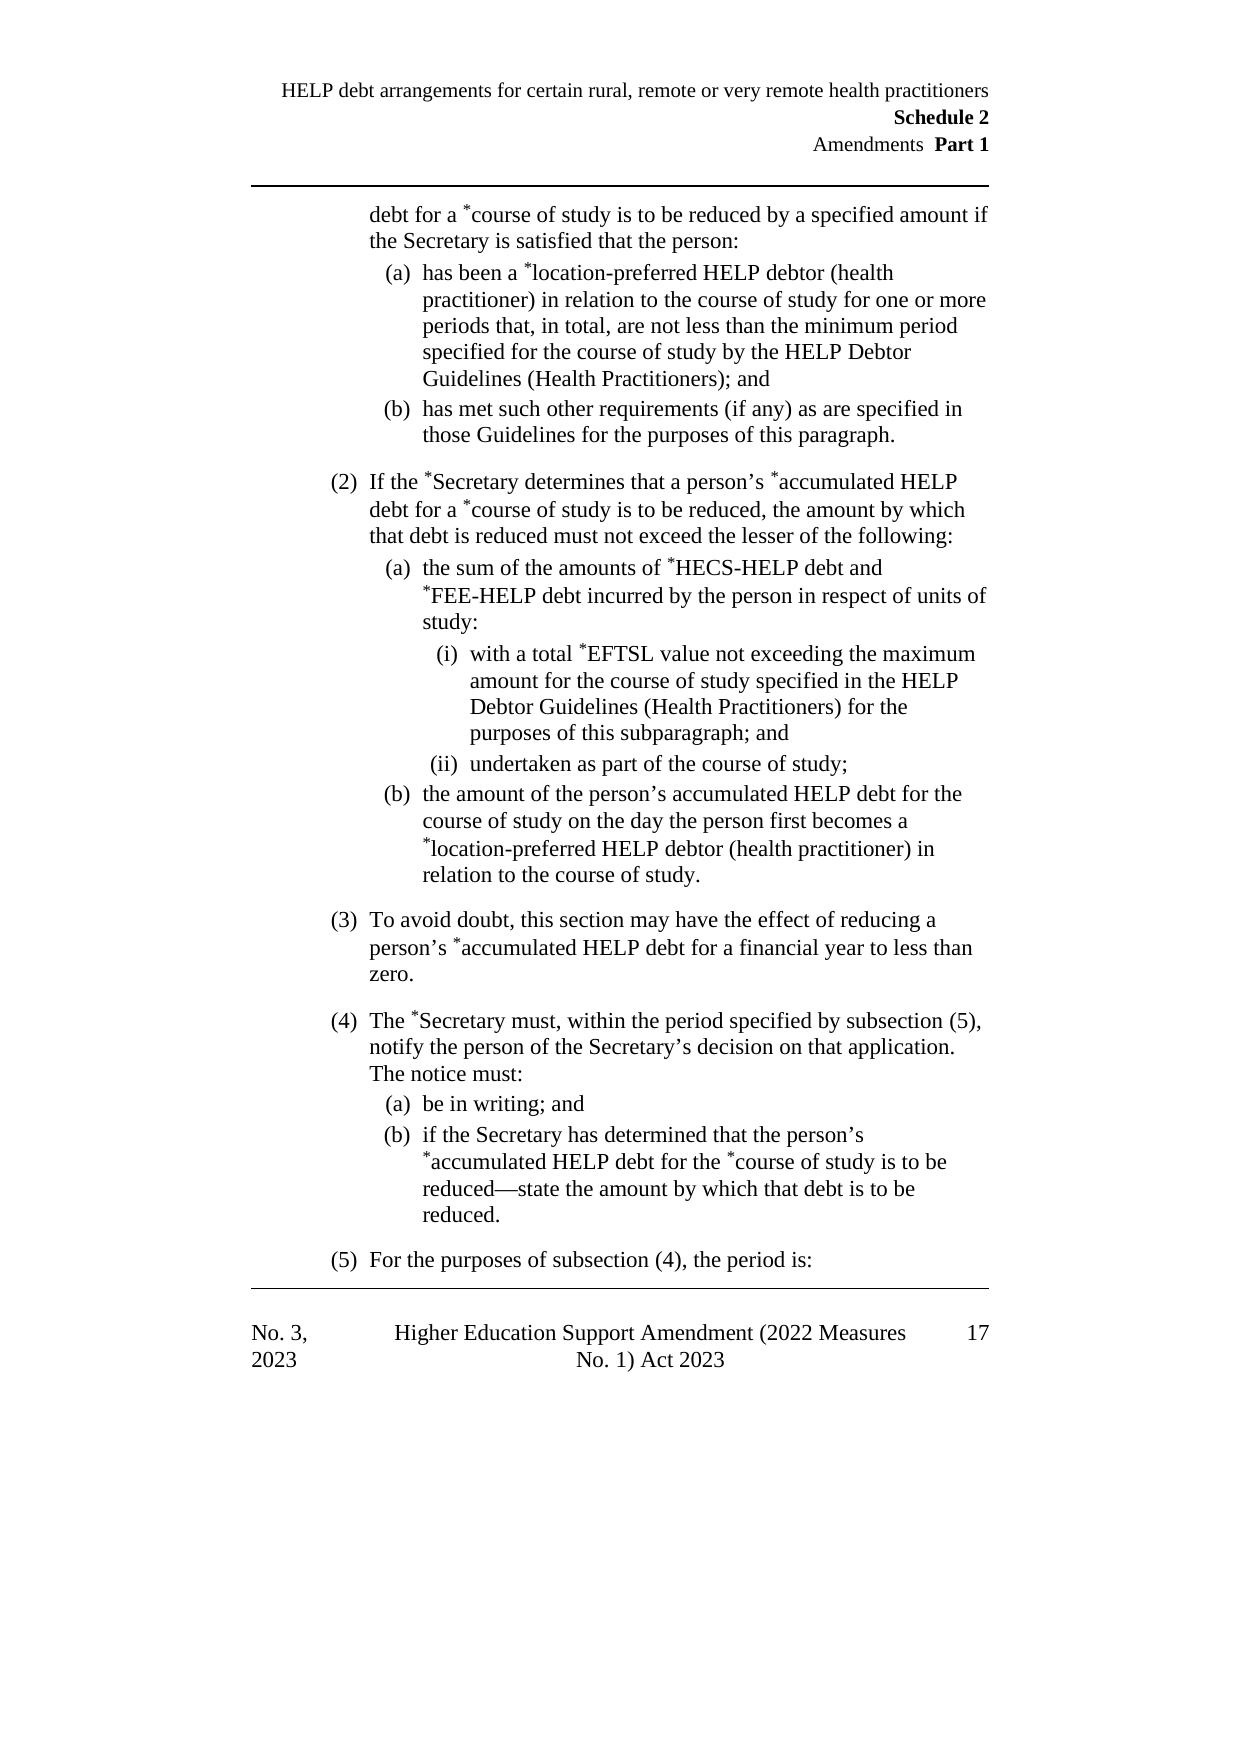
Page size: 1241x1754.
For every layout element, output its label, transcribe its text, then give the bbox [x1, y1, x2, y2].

text (4) The *Secretary must, within the period specified by subsection (5), notify the person of the Secretary’s decision on that application. The notice must: [251, 1005, 989, 1086]
text (5) For the purposes of subsection (4), the period is: [251, 1246, 989, 1273]
text (ii) undertaken as part of the course of study; [251, 750, 989, 776]
text (b) the amount of the person’s accumulated HELP debt for the course of study on the day the person first becomes a *location-preferred HELP debtor (health practitioner) in relation to the course of study. [251, 781, 989, 887]
text (b) has met such other requirements (if any) as are specified in those Guidelines for the purposes of this paragraph. [251, 395, 989, 448]
text (b) if the Secretary has determined that the person’s *accumulated HELP debt for the *course of study is to be reduced—state the amount by which that debt is to be reduced. [251, 1121, 989, 1227]
text (i) with a total *EFTSL value not exceeding the maximum amount for the course of study specified in the HELP Debtor Guidelines (Health Practitioners) for the purposes of this subparagraph; and [251, 639, 989, 746]
text (2) If the *Secretary determines that a person’s *accumulated HELP debt for a *course of study is to be reduced, the amount by which that debt is reduced must not exceed the lesser of the following: [251, 467, 989, 549]
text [251, 199, 989, 254]
text (a) the sum of the amounts of *HECS-HELP debt and *FEE-HELP debt incurred by the person in respect of units of study: [251, 553, 989, 635]
text (3) To avoid doubt, this section may have the effect of reducing a person’s *accumulated HELP debt for a financial year to less than zero. [251, 906, 989, 987]
text (a) has been a *location-preferred HELP debtor (health practitioner) in relation to the course of study for one or more periods that, in total, are not less than the minimum period specified for the course of study by the HELP Debtor Guidelines (Health Practitioners); and [251, 258, 989, 391]
text (a) be in writing; and [251, 1090, 989, 1116]
